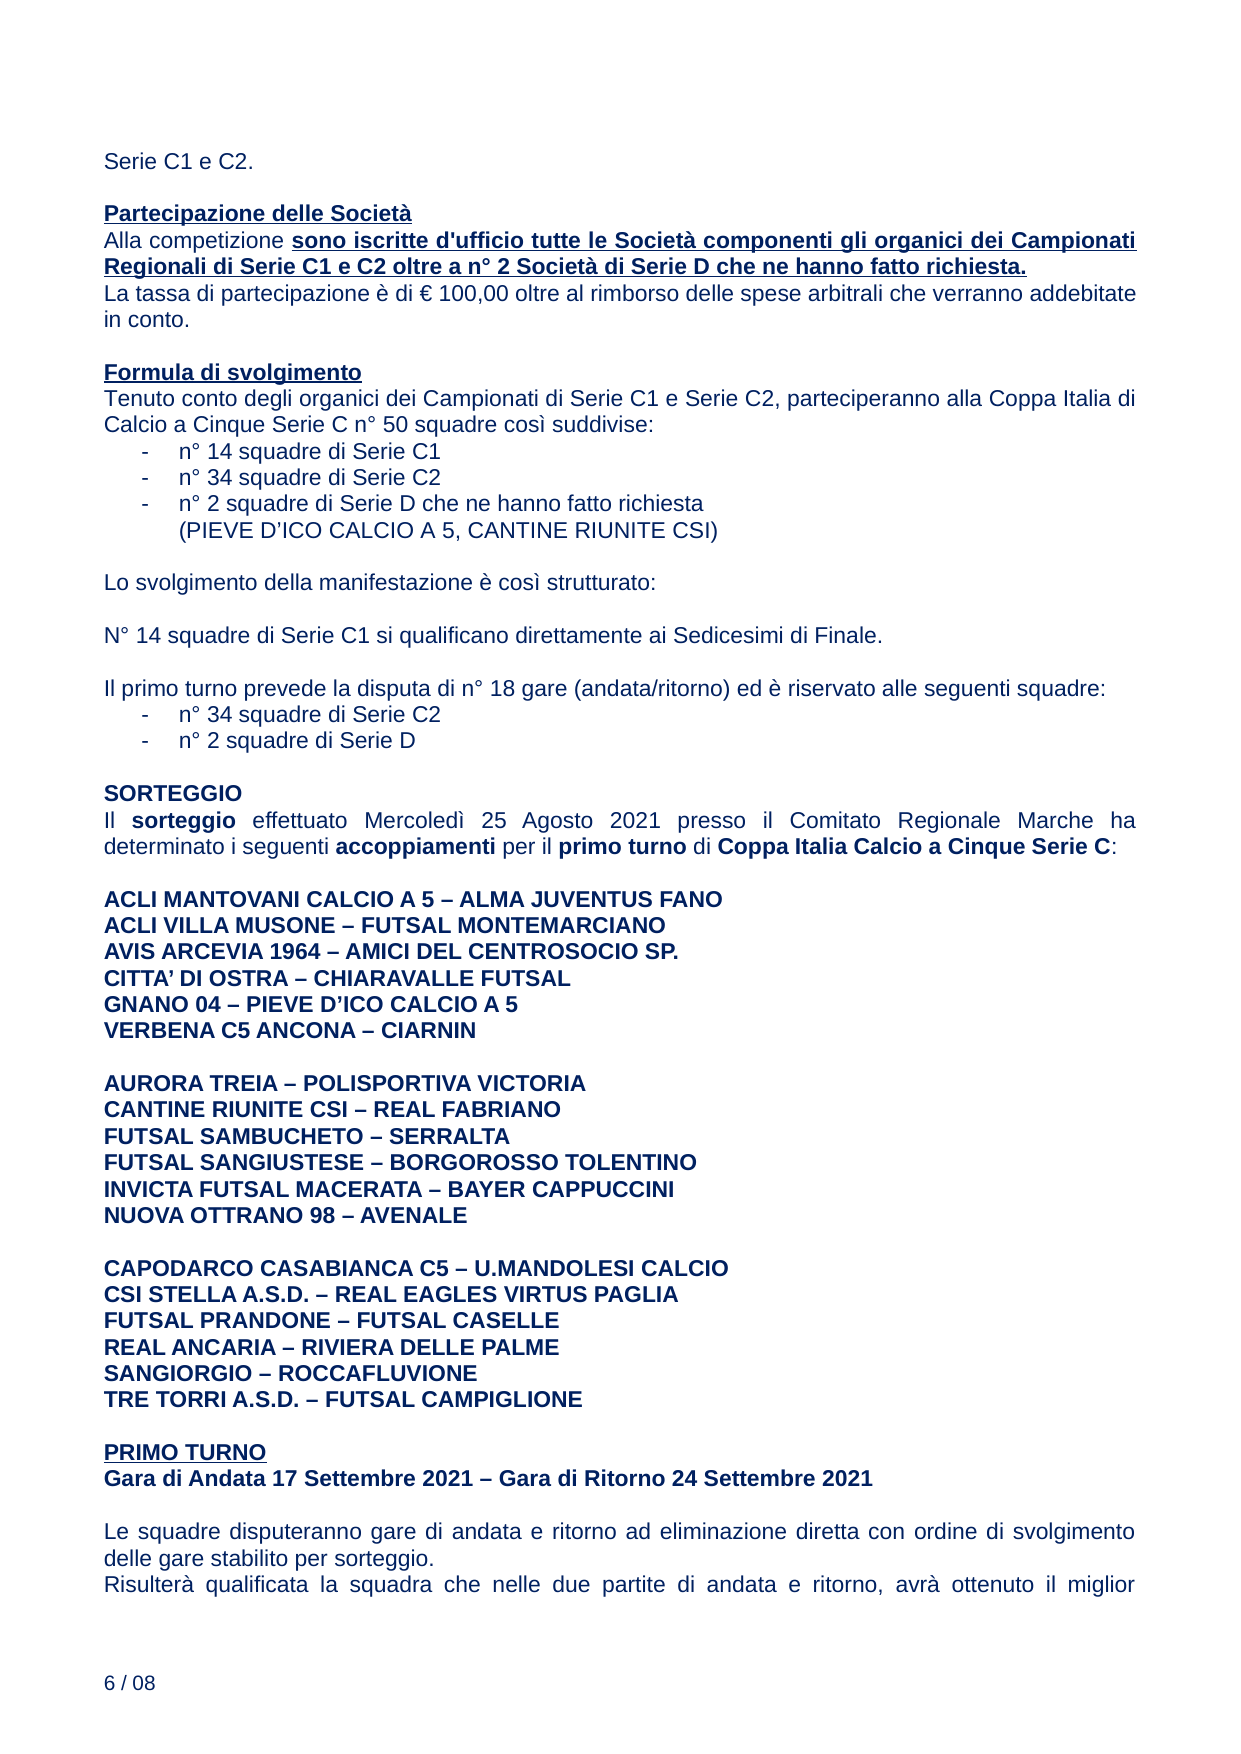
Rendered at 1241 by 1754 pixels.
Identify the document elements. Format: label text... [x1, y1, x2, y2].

text Partecipazione delle Società [103, 200, 1137, 227]
text NUOVA OTTRANO 98 – AVENALE [103, 1202, 1137, 1228]
text FUTSAL PRANDONE – FUTSAL CASELLE [103, 1307, 1137, 1334]
text CSI STELLA A.S.D. – REAL EAGLES VIRTUS PAGLIA [103, 1281, 1137, 1307]
text Gara di Andata 17 Settembre 2021 – Gara di Ritorno 24 Settembre 2021 [103, 1465, 1137, 1492]
text SORTEGGIO [103, 780, 1137, 807]
text AVIS ARCEVIA 1964 – AMICI DEL CENTROSOCIO SP. [103, 938, 1137, 965]
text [103, 148, 1137, 174]
list n° 2 squadre di Serie D che ne hanno fatto richiesta [141, 490, 1137, 517]
text GNANO 04 – PIEVE D’ICO CALCIO A 5 [103, 991, 1137, 1017]
list n° 14 squadre di Serie C1 [141, 438, 1137, 464]
text CAPODARCO CASABIANCA C5 – U.MANDOLESI CALCIO [103, 1254, 1137, 1281]
text CANTINE RIUNITE CSI – REAL FABRIANO [103, 1096, 1137, 1123]
list n° 34 squadre di Serie C2 [141, 464, 1137, 490]
text TRE TORRI A.S.D. – FUTSAL CAMPIGLIONE [103, 1386, 1137, 1413]
text VERBENA C5 ANCONA – CIARNIN [103, 1017, 1137, 1044]
text Formula di svolgimento [103, 358, 1137, 385]
text Le squadre disputeranno gare di andata e ritorno ad eliminazione diretta con ordine di svolgimento delle gare stabilito per sorteggio. [103, 1518, 1137, 1571]
list n° 2 squadre di Serie D [141, 727, 1137, 754]
text (PIEVE D’ICO CALCIO A 5, CANTINE RIUNITE CSI) [178, 517, 1137, 543]
text SANGIORGIO – ROCCAFLUVIONE [103, 1360, 1137, 1386]
text La tassa di partecipazione è di € 100,00 oltre al rimborso delle spese arbitrali che verranno addebitate in conto. [103, 279, 1137, 332]
text FUTSAL SAMBUCHETO – SERRALTA [103, 1123, 1137, 1149]
text ACLI MANTOVANI CALCIO A 5 – ALMA JUVENTUS FANO [103, 886, 1137, 912]
text ACLI VILLA MUSONE – FUTSAL MONTEMARCIANO [103, 912, 1137, 938]
text AURORA TREIA – POLISPORTIVA VICTORIA [103, 1070, 1137, 1096]
text Il primo turno prevede la disputa di n° 18 gare (andata/ritorno) ed è riservato alle seguenti squadre: [103, 675, 1137, 701]
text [103, 1571, 1137, 1597]
text CITTA’ DI OSTRA – CHIARAVALLE FUTSAL [103, 965, 1137, 991]
text INVICTA FUTSAL MACERATA – BAYER CAPPUCCINI [103, 1176, 1137, 1202]
text FUTSAL SANGIUSTESE – BORGOROSSO TOLENTINO [103, 1149, 1137, 1176]
text Il sorteggio effettuato Mercoledì 25 Agosto 2021 presso il Comitato Regionale Marche ha determinato i seguenti accoppiamenti per il primo turno di Coppa Italia Calcio a Cinque Serie C: [103, 807, 1137, 859]
text REAL ANCARIA – RIVIERA DELLE PALME [103, 1334, 1137, 1360]
text Lo svolgimento della manifestazione è così strutturato: [103, 569, 1137, 596]
text PRIMO TURNO [103, 1439, 1137, 1465]
text Alla competizione sono iscritte d'ufficio tutte le Società componenti gli organici dei Campionati Regionali di Serie C1 e C2 oltre a n° 2 Società di Serie D che ne hanno fatto richiesta. [103, 227, 1137, 279]
text N° 14 squadre di Serie C1 si qualificano direttamente ai Sedicesimi di Finale. [103, 622, 1137, 648]
text Tenuto conto degli organici dei Campionati di Serie C1 e Serie C2, parteciperanno alla Coppa Italia di Calcio a Cinque Serie C n° 50 squadre così suddivise: [103, 385, 1137, 438]
list n° 34 squadre di Serie C2 [141, 701, 1137, 727]
